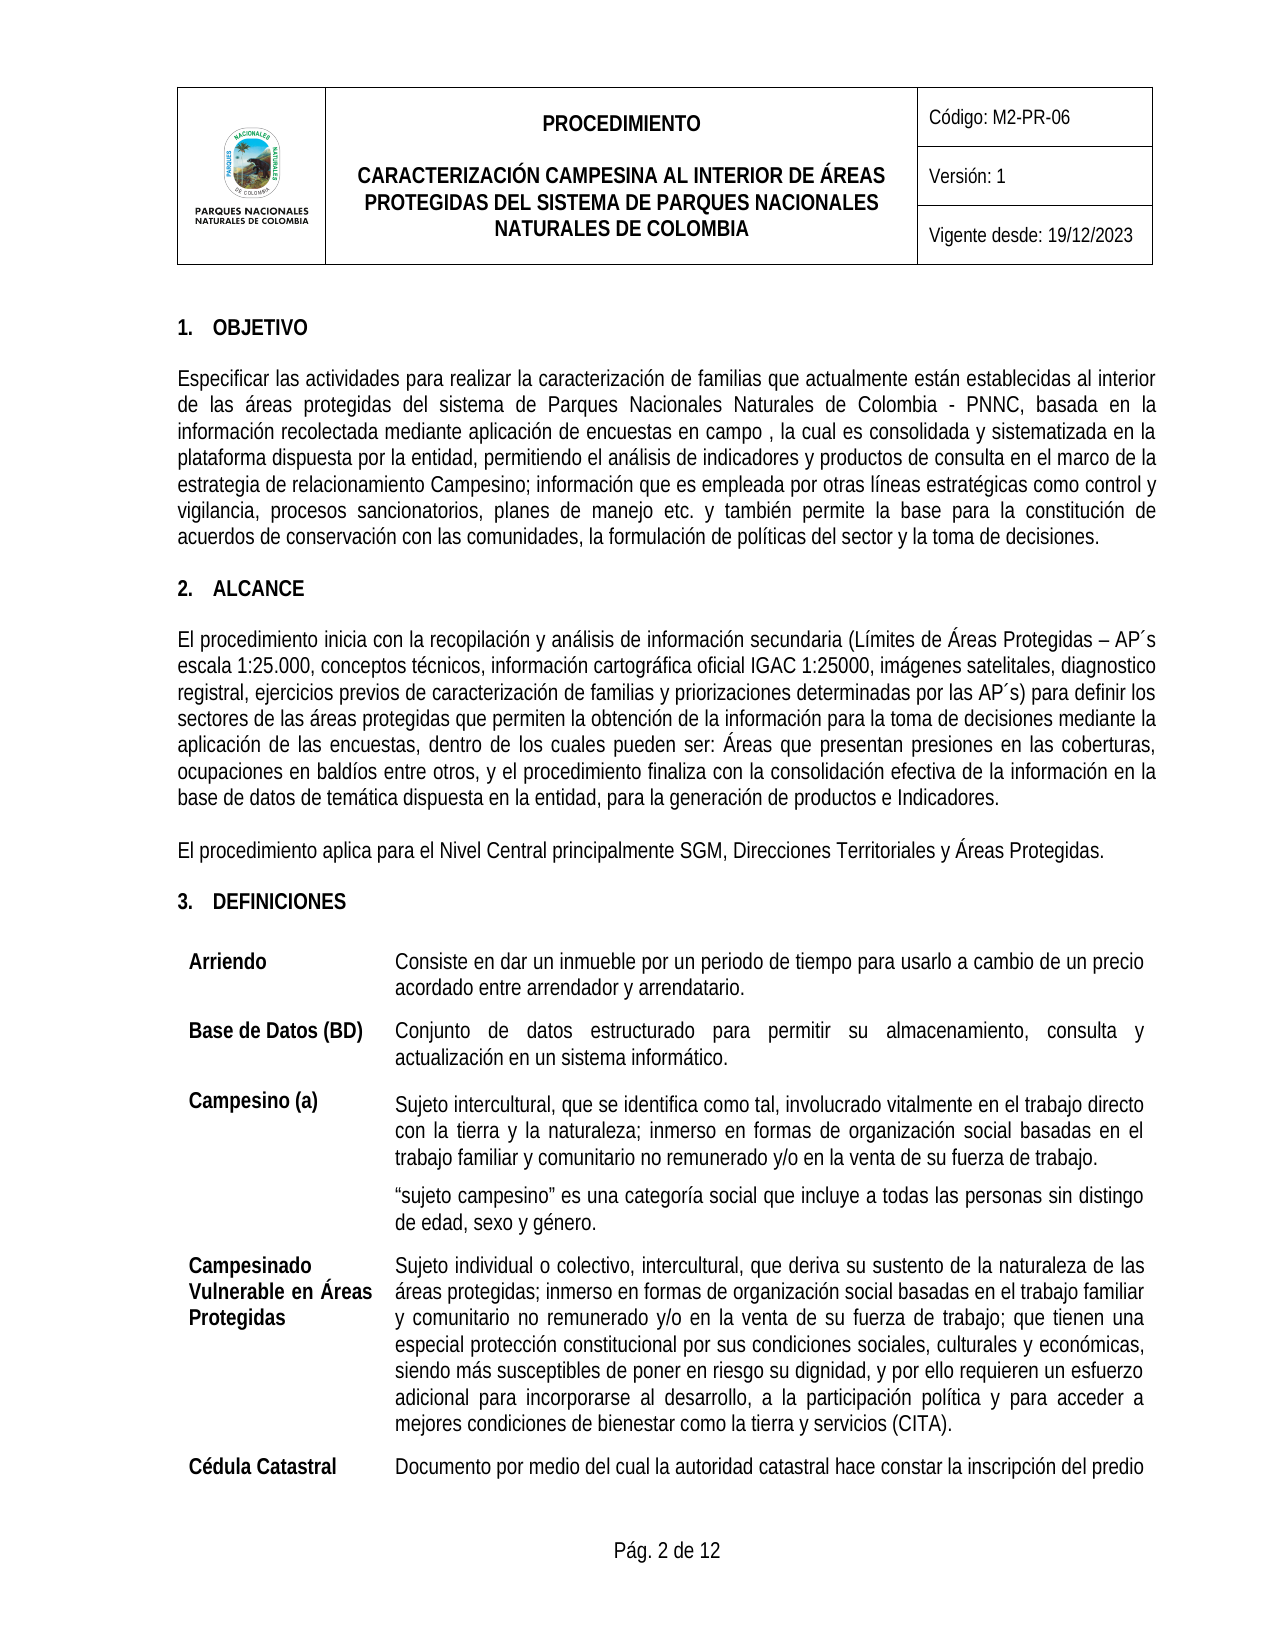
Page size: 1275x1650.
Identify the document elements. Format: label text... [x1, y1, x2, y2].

subtitle ALCANCE [177, 574, 1157, 601]
table_cell Campesinado Vulnerable en Áreas Protegidas [177, 1243, 384, 1444]
table_cell Campesino (a) [177, 1078, 384, 1243]
text El procedimiento inicia con la recopilación y análisis de información secundaria (Límites de Áreas Protegidas – AP´s escala 1:25.000, conceptos técnicos, información cartográfica oficial IGAC 1:25000, imágenes satelitales, diagnostico registral, ejercicios previos de caracterización de familias y priorizaciones determinadas por las AP´s) para definir los sectores de las áreas protegidas que permiten la obtención de la información para la toma de decisiones mediante la aplicación de las encuestas, dentro de los cuales pueden ser: Áreas que presentan presiones en las coberturas, ocupaciones en baldíos entre otros, y el procedimiento finaliza con la consolidación efectiva de la información en la base de datos de temática dispuesta en la entidad, para la generación de productos e Indicadores. [177, 626, 1157, 810]
table_cell Conjunto de datos estructurado para permitir su almacenamiento, consulta y actualización en un sistema informático. [384, 1009, 1156, 1078]
table_cell Sujeto intercultural, que se identifica como tal, involucrado vitalmente en el trabajo directo con la tierra y la naturaleza; inmerso en formas de organización social basadas en el trabajo familiar y comunitario no remunerado y/o en la venta de su fuerza de trabajo. “sujeto campesino” es una categoría social que incluye a todas las personas sin distingo de edad, sexo y género. [384, 1078, 1156, 1243]
text Especificar las actividades para realizar la caracterización de familias que actualmente están establecidas al interior de las áreas protegidas del sistema de Parques Nacionales Naturales de Colombia - PNNC, basada en la información recolectada mediante aplicación de encuestas en campo , la cual es consolidada y sistematizada en la plataforma dispuesta por la entidad, permitiendo el análisis de indicadores y productos de consulta en el marco de la estrategia de relacionamiento Campesino; información que es empleada por otras líneas estratégicas como control y vigilancia, procesos sancionatorios, planes de manejo etc. y también permite la base para la constitución de acuerdos de conservación con las comunidades, la formulación de políticas del sector y la toma de decisiones. [177, 365, 1157, 549]
picture [189, 121, 314, 230]
subtitle DEFINICIONES [177, 888, 1157, 914]
table_cell Cédula Catastral [177, 1445, 384, 1487]
text El procedimiento aplica para el Nivel Central principalmente SGM, Direcciones Territoriales y Áreas Protegidas. [177, 837, 1157, 863]
table_cell Base de Datos (BD) [177, 1009, 384, 1078]
table_cell Sujeto individual o colectivo, intercultural, que deriva su sustento de la naturaleza de las áreas protegidas; inmerso en formas de organización social basadas en el trabajo familiar y comunitario no remunerado y/o en la venta de su fuerza de trabajo; que tienen una especial protección constitucional por sus condiciones sociales, culturales y económicas, siendo más susceptibles de poner en riesgo su dignidad, y por ello requieren un esfuerzo adicional para incorporarse al desarrollo, a la participación política y para acceder a mejores condiciones de bienestar como la tierra y servicios (CITA). [384, 1243, 1156, 1444]
subtitle OBJETIVO [177, 314, 1157, 340]
table_header Arriendo [177, 940, 384, 1009]
table_header Consiste en dar un inmueble por un periodo de tiempo para usarlo a cambio de un precio acordado entre arrendador y arrendatario. [384, 940, 1156, 1009]
